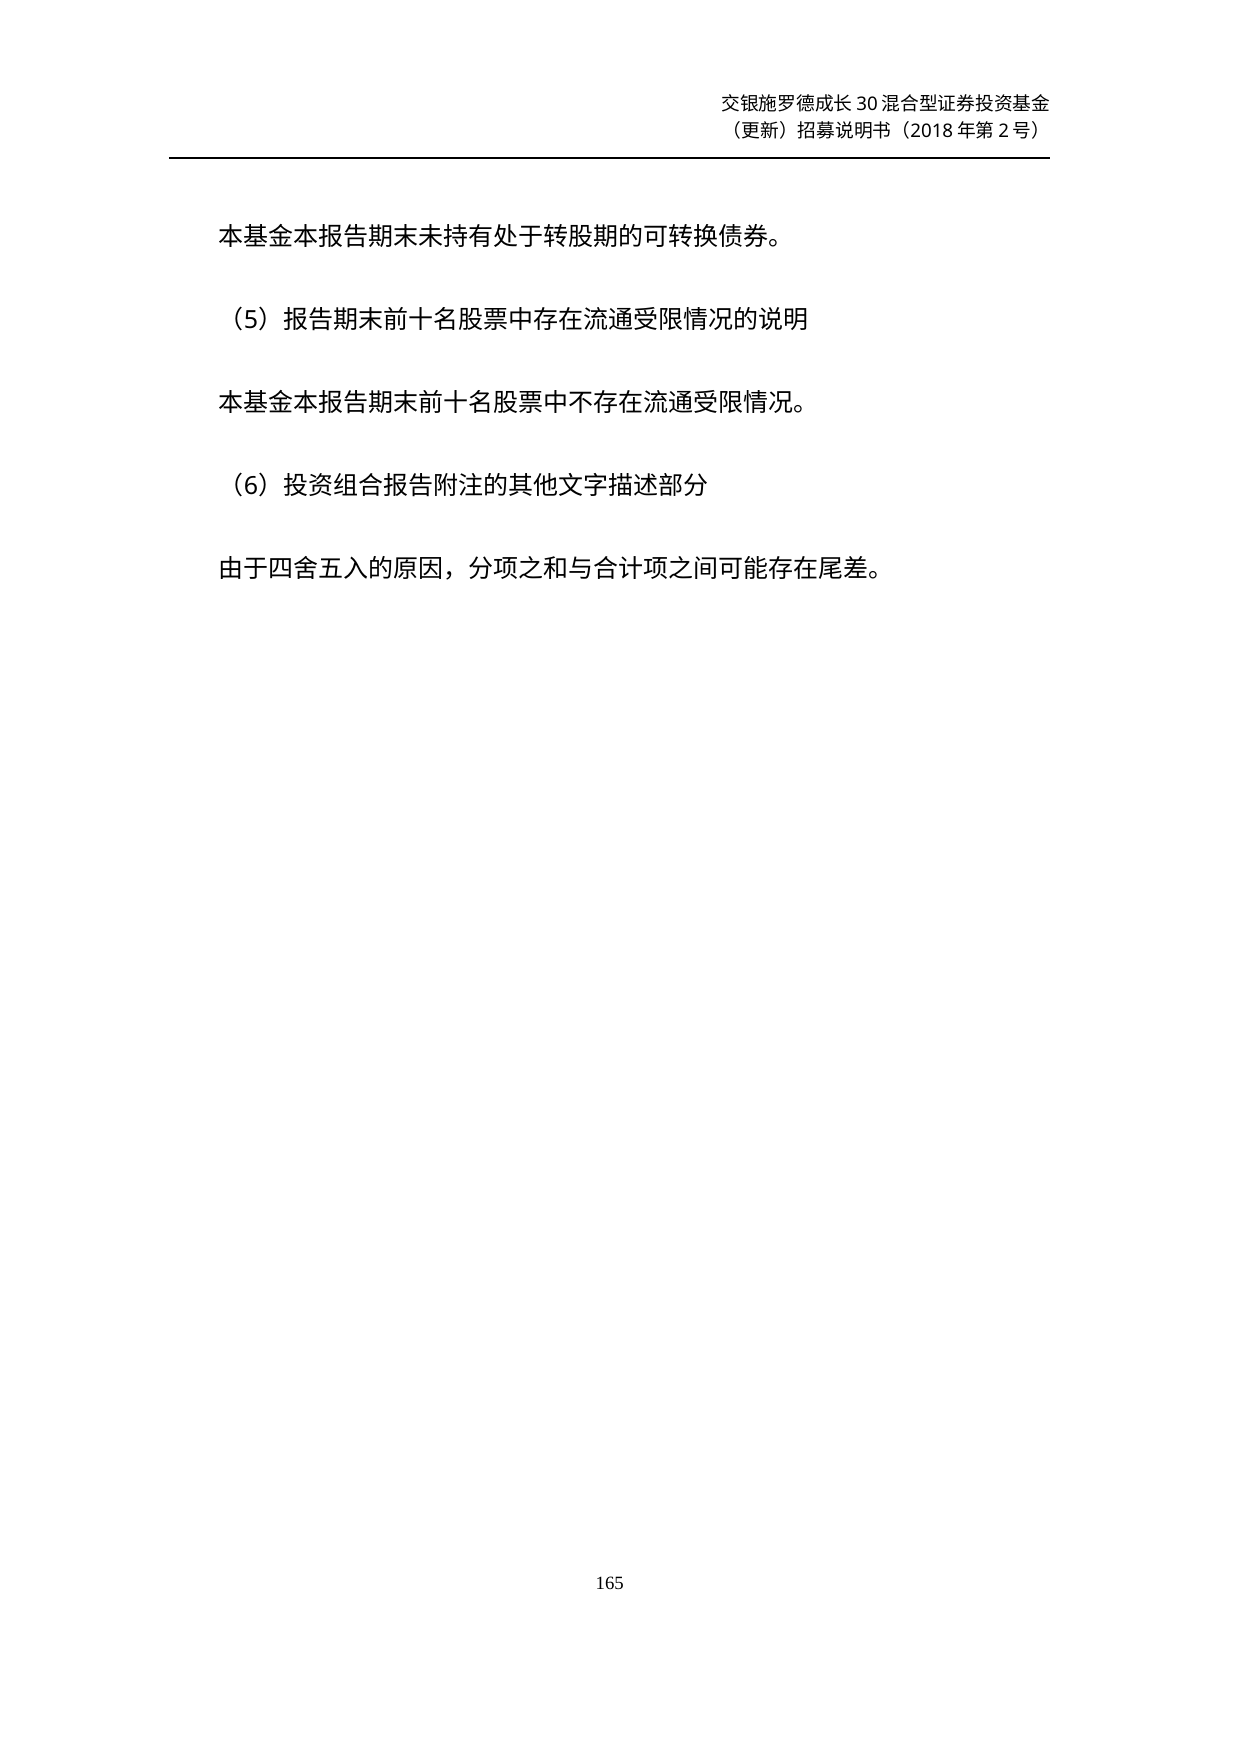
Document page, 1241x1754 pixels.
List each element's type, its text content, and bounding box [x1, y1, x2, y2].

text 本基金本报告期末前十名股票中不存在流通受限情况。 [169, 368, 1068, 433]
text （6）投资组合报告附注的其他文字描述部分 [169, 451, 1068, 516]
text 由于四舍五入的原因，分项之和与合计项之间可能存在尾差。 [169, 534, 1068, 599]
text 本基金本报告期末未持有处于转股期的可转换债券。 [169, 202, 1068, 267]
text （5）报告期末前十名股票中存在流通受限情况的说明 [169, 285, 1068, 350]
